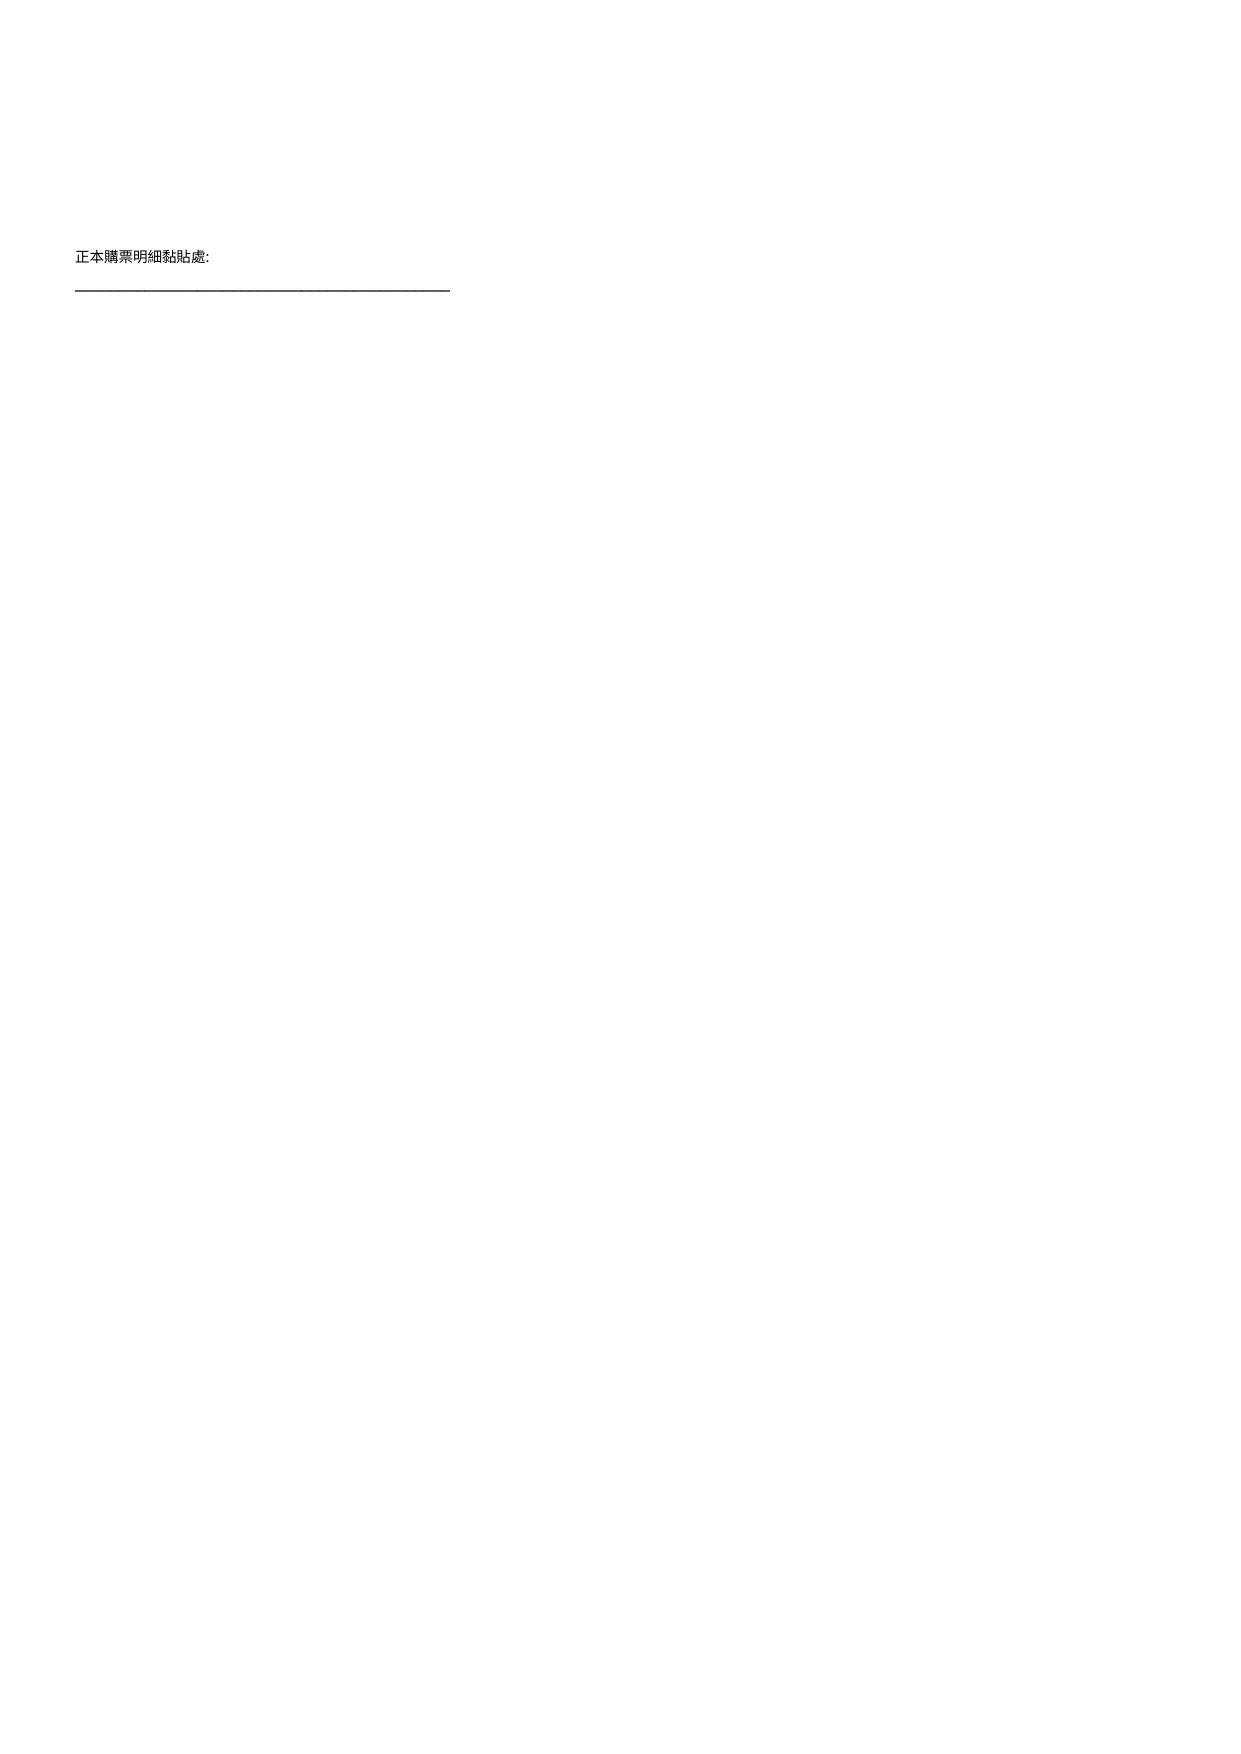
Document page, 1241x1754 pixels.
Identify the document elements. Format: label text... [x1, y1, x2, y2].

text ─────────────────────────────────────────── [75, 267, 1165, 301]
text 正本購票明細黏貼處: [75, 231, 1165, 267]
